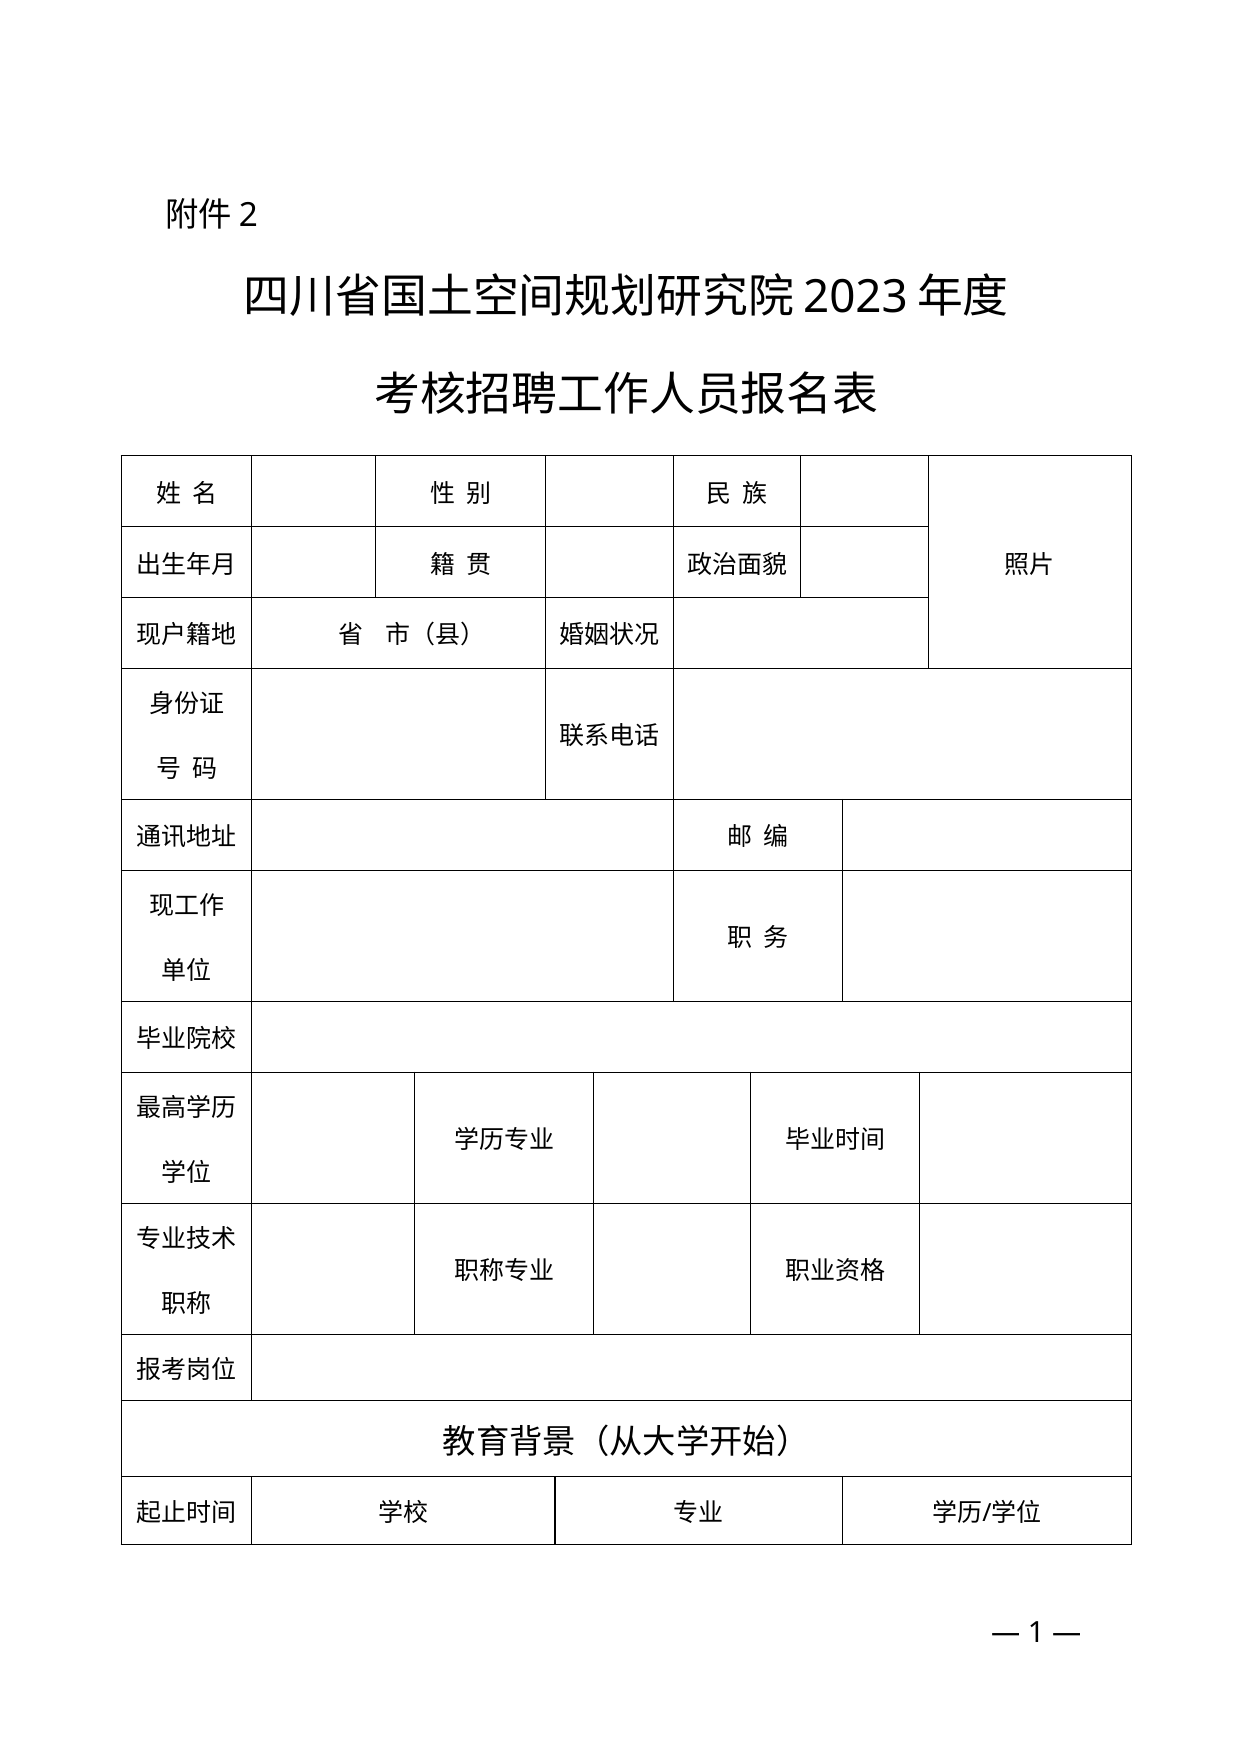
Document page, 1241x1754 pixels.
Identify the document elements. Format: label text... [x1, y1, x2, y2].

table_cell 出生年月 [122, 527, 251, 597]
table_header 性 别 [376, 456, 545, 526]
table_cell 专业 [556, 1477, 842, 1543]
table_cell 毕业院校 [122, 1002, 251, 1072]
table_header 姓 名 [122, 456, 251, 526]
table_cell [252, 1073, 414, 1203]
table_header [546, 456, 673, 526]
table_cell [674, 669, 1131, 799]
table_header 民 族 [674, 456, 800, 526]
table_cell 政治面貌 [674, 527, 800, 597]
table_cell [594, 1073, 750, 1203]
table_cell 学校 [252, 1477, 554, 1543]
table_cell [920, 1204, 1131, 1334]
table_cell 现工作 单位 [122, 871, 251, 1001]
table_cell 婚姻状况 [546, 598, 673, 668]
table_cell [674, 598, 928, 668]
table_cell 专业技术职称 [122, 1204, 251, 1334]
table_cell 学历专业 [415, 1073, 593, 1203]
table_cell 职业资格 [751, 1204, 919, 1334]
table_cell 省 市（县） [252, 598, 545, 668]
table_cell 职 务 [674, 871, 842, 1001]
table_cell 现户籍地 [122, 598, 251, 668]
table_cell 学历/学位 [843, 1477, 1131, 1543]
table_header [801, 456, 928, 526]
table_cell [594, 1204, 750, 1334]
text 四川省国土空间规划研究院2023年度 [165, 244, 1087, 342]
table_cell [252, 1335, 1131, 1400]
text 附件2 [165, 179, 1087, 244]
table_cell [252, 669, 545, 799]
table_cell [843, 871, 1131, 1001]
table_cell 毕业时间 [751, 1073, 919, 1203]
table_cell [252, 871, 673, 1001]
table_cell [252, 1002, 1131, 1072]
table_cell 最高学历学位 [122, 1073, 251, 1203]
table_cell [920, 1073, 1131, 1203]
table_cell 通讯地址 [122, 800, 251, 870]
table_cell [252, 1204, 414, 1334]
table_cell 起止时间 [122, 1477, 251, 1543]
table_cell [252, 527, 375, 597]
text 考核招聘工作人员报名表 [165, 342, 1087, 439]
table_cell 身份证 号 码 [122, 669, 251, 799]
table_cell [843, 800, 1131, 870]
table_cell 联系电话 [546, 669, 673, 799]
table_cell [252, 800, 673, 870]
table_header 照片 [929, 456, 1131, 668]
table_cell [546, 527, 673, 597]
table_cell [801, 527, 928, 597]
table_cell 教育背景（从大学开始） [122, 1401, 1131, 1476]
table_cell 职称专业 [415, 1204, 593, 1334]
table_header [252, 456, 375, 526]
table_cell 报考岗位 [122, 1335, 251, 1400]
table_cell 籍 贯 [376, 527, 545, 597]
table_cell 邮 编 [674, 800, 842, 870]
